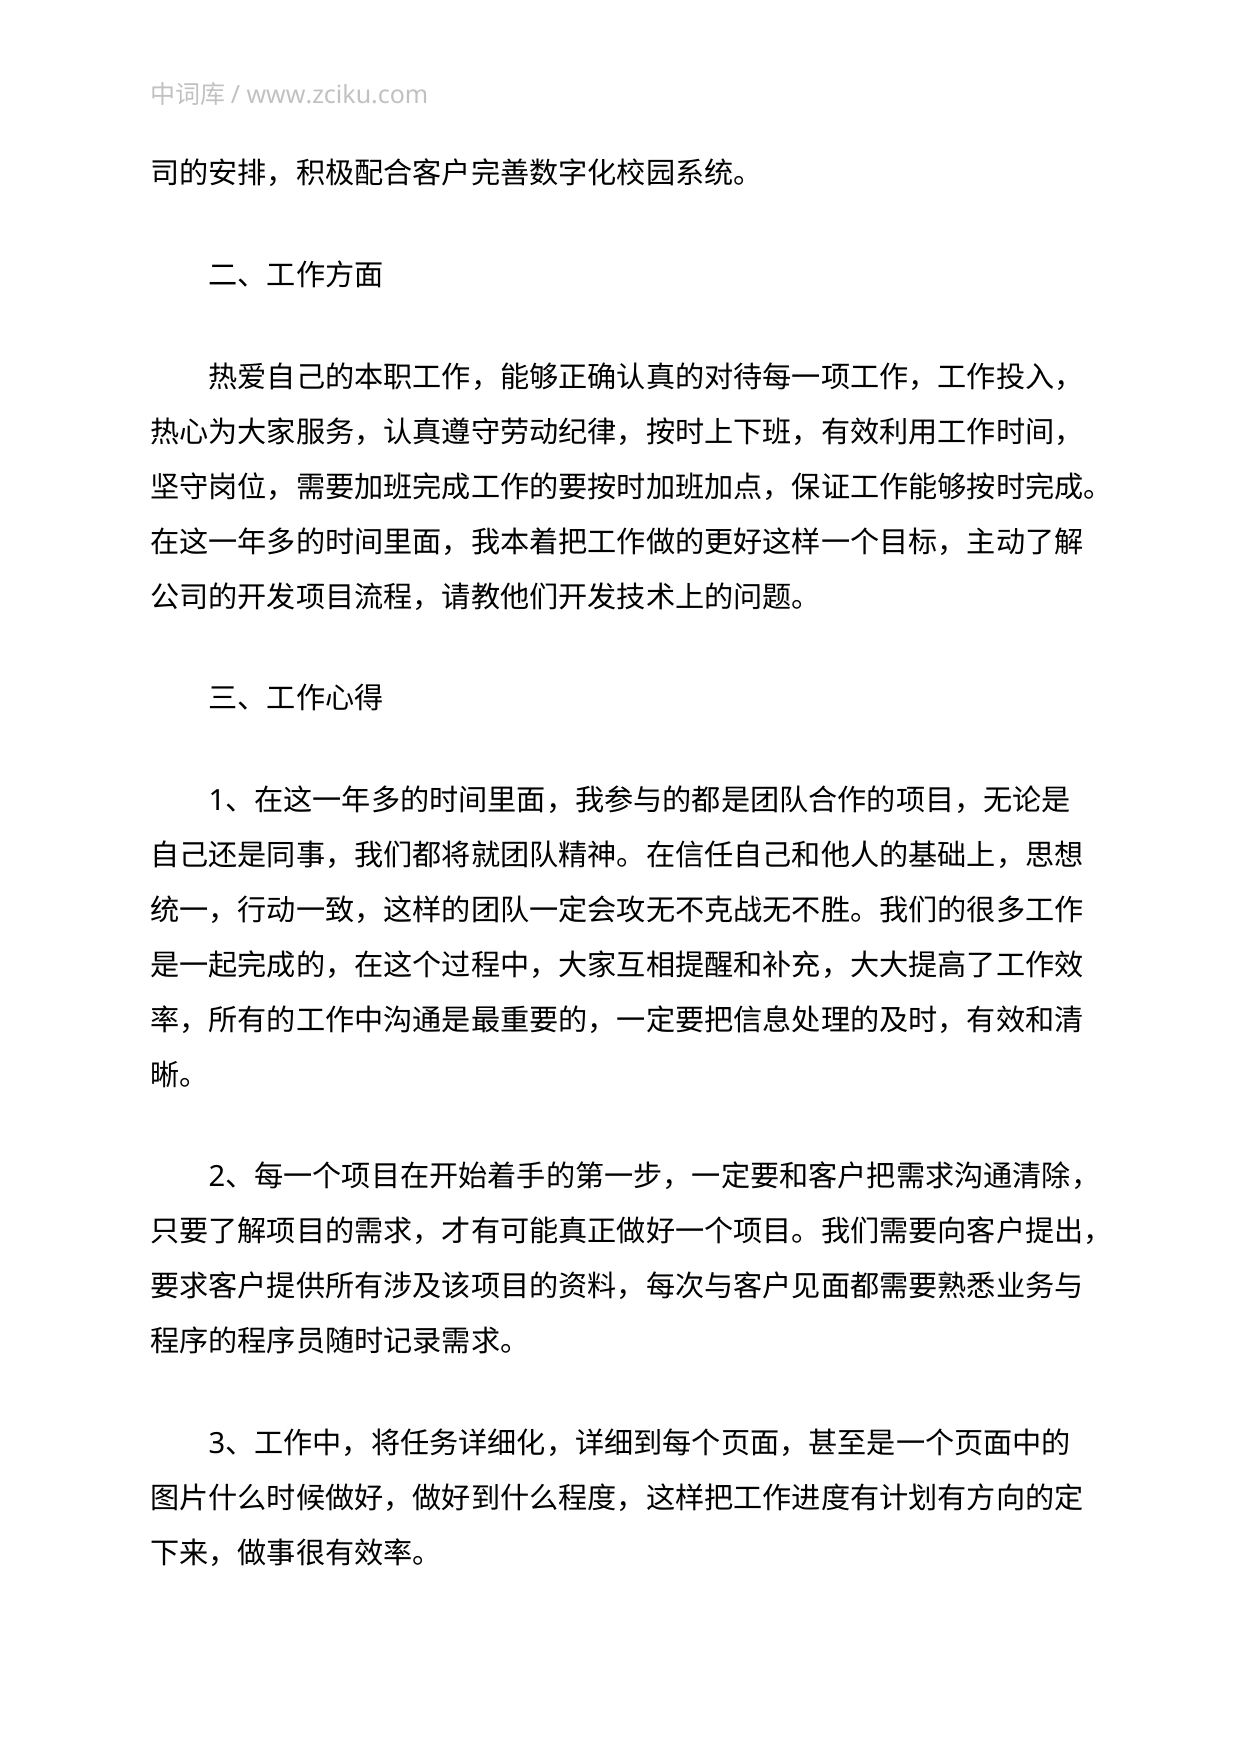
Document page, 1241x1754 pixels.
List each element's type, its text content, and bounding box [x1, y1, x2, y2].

text 3、工作中，将任务详细化，详细到每个页面，甚至是一个页面中的图片什么时候做好，做好到什么程度，这样把工作进度有计划有方向的定下来，做事很有效率。 [150, 1419, 1090, 1572]
text 1、在这一年多的时间里面，我参与的都是团队合作的项目，无论是自己还是同事，我们都将就团队精神。在信任自己和他人的基础上，思想统一，行动一致，这样的团队一定会攻无不克战无不胜。我们的很多工作是一起完成的，在这个过程中，大家互相提醒和补充，大大提高了工作效率，所有的工作中沟通是最重要的，一定要把信息处理的及时，有效和清晰。 [150, 777, 1090, 1093]
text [150, 150, 1090, 192]
text 热爱自己的本职工作，能够正确认真的对待每一项工作，工作投入，热心为大家服务，认真遵守劳动纪律，按时上下班，有效利用工作时间，坚守岗位，需要加班完成工作的要按时加班加点，保证工作能够按时完成。在这一年多的时间里面，我本着把工作做的更好这样一个目标，主动了解公司的开发项目流程，请教他们开发技术上的问题。 [150, 353, 1090, 615]
text 二、工作方面 [150, 252, 1090, 294]
text 三、工作心得 [150, 675, 1090, 717]
text 2、每一个项目在开始着手的第一步，一定要和客户把需求沟通清除，只要了解项目的需求，才有可能真正做好一个项目。我们需要向客户提出，要求客户提供所有涉及该项目的资料，每次与客户见面都需要熟悉业务与程序的程序员随时记录需求。 [150, 1153, 1090, 1360]
